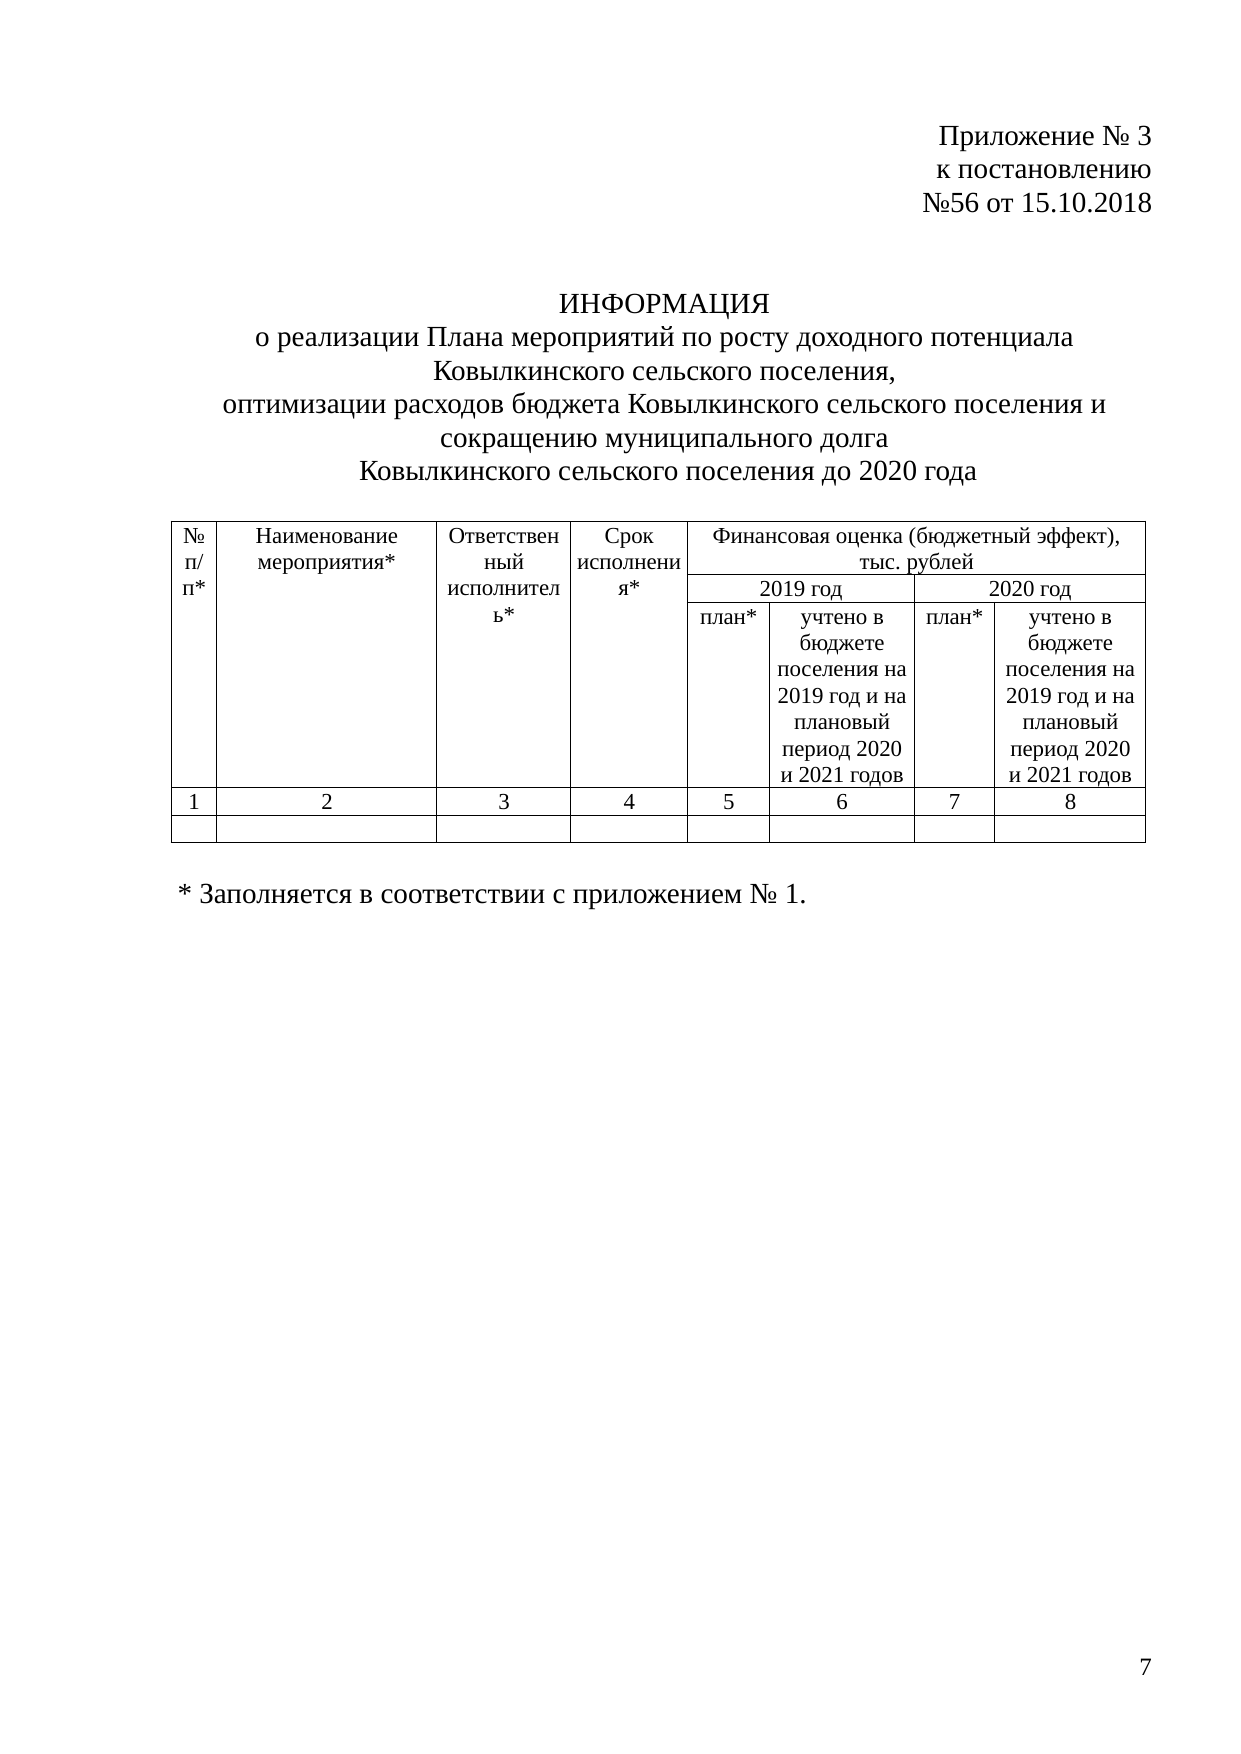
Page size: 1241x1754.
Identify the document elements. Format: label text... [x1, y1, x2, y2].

table_cell план* [915, 603, 994, 787]
table_cell 8 [995, 788, 1145, 815]
table_cell 6 [770, 788, 914, 815]
text №56 от 15.10.2018 [177, 185, 1152, 219]
table_header Срок исполнения* [571, 522, 687, 787]
table_cell учтено в бюджете поселения на 2019 год и на плановый период 2020 и 2021 годов [995, 603, 1145, 787]
table_header № п/п* [172, 522, 216, 787]
table_cell 1 [172, 788, 216, 815]
text ИНФОРМАЦИЯ [177, 286, 1152, 319]
text оптимизации расходов бюджета Ковылкинского сельского поселения и сокращению муниципального долга [177, 386, 1152, 453]
table_cell [217, 816, 436, 842]
table_cell 2 [217, 788, 436, 815]
text к постановлению [177, 152, 1152, 185]
table_cell 5 [688, 788, 769, 815]
table_header Наименование мероприятия* [217, 522, 436, 787]
table_cell [172, 816, 216, 842]
table_cell 7 [915, 788, 994, 815]
table_cell учтено в бюджете поселения на 2019 год и на плановый период 2020 и 2021 годов [770, 603, 914, 787]
text Приложение № 3 [177, 118, 1152, 152]
table_cell [688, 816, 769, 842]
table_cell [770, 816, 914, 842]
table_cell 4 [571, 788, 687, 815]
table_cell 2020 год [915, 575, 1145, 602]
table_header Ответственный исполнитель* [437, 522, 570, 787]
table_cell план* [688, 603, 769, 787]
table_cell [437, 816, 570, 842]
text * Заполняется в соответствии с приложением № 1. [177, 877, 1152, 910]
table_cell [571, 816, 687, 842]
table_header Финансовая оценка (бюджетный эффект), тыс. рублей [688, 522, 1145, 574]
text о реализации Плана мероприятий по росту доходного потенциала Ковылкинского сельского поселения, [177, 319, 1152, 386]
table_cell [995, 816, 1145, 842]
table_cell [915, 816, 994, 842]
text Ковылкинского сельского поселения до 2020 года [177, 453, 1152, 487]
table_cell 3 [437, 788, 570, 815]
table_cell 2019 год [688, 575, 914, 602]
